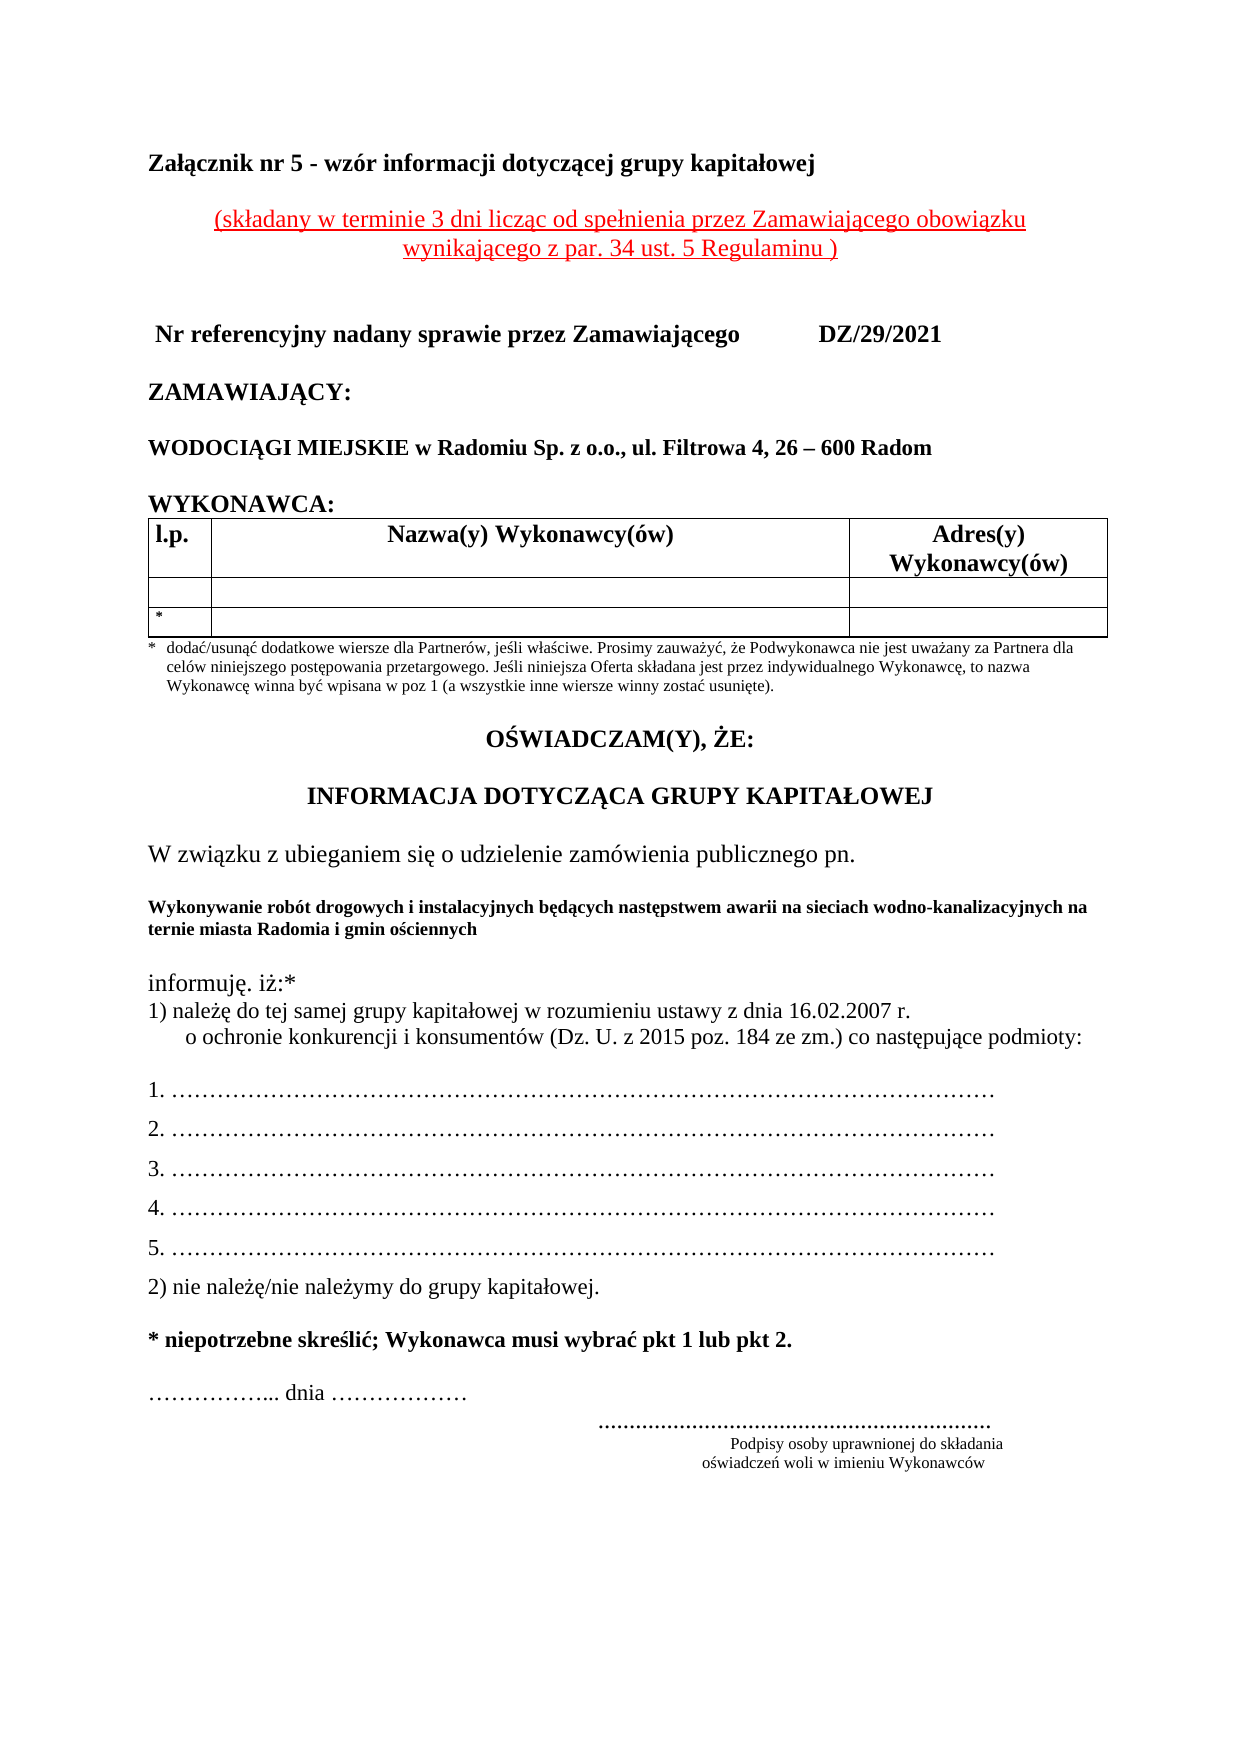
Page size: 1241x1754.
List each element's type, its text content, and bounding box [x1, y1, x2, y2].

text informuję. iż:* [148, 968, 1093, 997]
text * niepotrzebne skreślić; Wykonawca musi wybrać pkt 1 lub pkt 2. [148, 1326, 1093, 1352]
table_cell [149, 578, 211, 607]
text 3. ……………………………………………………………………………………………… [148, 1155, 1093, 1181]
table_header DZ/29/2021 [811, 319, 1107, 348]
text 1. ……………………………………………………………………………………………… [148, 1076, 1093, 1102]
table_header Nr referencyjny nadany sprawie przez Zamawiającego [148, 319, 811, 348]
table_header Nazwa(y) Wykonawcy(ów) [212, 519, 849, 577]
text INFORMACJA DOTYCZĄCA GRUPY KAPITAŁOWEJ [148, 781, 1093, 810]
text Podpisy osoby uprawnionej do składania [369, 1434, 1093, 1453]
table_cell [212, 578, 849, 607]
table_cell [212, 608, 849, 636]
text ……………... dnia ……………… [148, 1379, 1093, 1405]
text ZAMAWIAJĄCY: [148, 377, 1093, 406]
text 2. ……………………………………………………………………………………………… [148, 1115, 1093, 1142]
text ............................................................... [148, 1405, 1093, 1434]
text * dodać/usunąć dodatkowe wiersze dla Partnerów, jeśli właściwe. Prosimy zauważyć, że Podwykonawca nie jest uważany za Partnera dla celów niniejszego postępowania przetargowego. Jeśli niniejsza Oferta składana jest przez indywidualnego Wykonawcę, to nazwa Wykonawcę winna być wpisana w poz 1 (a wszystkie inne wiersze winny zostać usunięte). [148, 638, 1093, 695]
text oświadczeń woli w imieniu Wykonawców [148, 1453, 1093, 1472]
table_header l.p. [149, 519, 211, 577]
table_cell [850, 608, 1107, 636]
list WYKONAWCA: [148, 489, 1093, 518]
text WODOCIĄGI MIEJSKIE w Radomiu Sp. z o.o., ul. Filtrowa 4, 26 – 600 Radom [148, 434, 1093, 461]
text W związku z ubieganiem się o udzielenie zamówienia publicznego pn. [148, 839, 1093, 867]
text 4. ……………………………………………………………………………………………… [148, 1194, 1093, 1221]
text 1) należę do tej samej grupy kapitałowej w rozumieniu ustawy z dnia 16.02.2007 r. [148, 997, 1093, 1023]
table_header Adres(y) Wykonawcy(ów) [850, 519, 1107, 577]
table_cell * [149, 608, 211, 636]
text 5. ……………………………………………………………………………………………… [148, 1234, 1093, 1260]
text OŚWIADCZAM(Y), ŻE: [148, 724, 1093, 752]
text o ochronie konkurencji i konsumentów (Dz. U. z 2015 poz. 184 ze zm.) co następujące podmioty: [185, 1023, 1093, 1049]
text (składany w terminie 3 dni licząc od spełnienia przez Zamawiającego obowiązku wynikającego z par. 34 ust. 5 Regulaminu ) [148, 204, 1093, 262]
text 2) nie należę/nie należymy do grupy kapitałowej. [148, 1273, 1093, 1299]
text Załącznik nr 5 - wzór informacji dotyczącej grupy kapitałowej [148, 148, 1093, 176]
text Wykonywanie robót drogowych i instalacyjnych będących następstwem awarii na sieciach wodno-kanalizacyjnych na ternie miasta Radomia i gmin ościennych [148, 896, 1093, 939]
table_cell [850, 578, 1107, 607]
